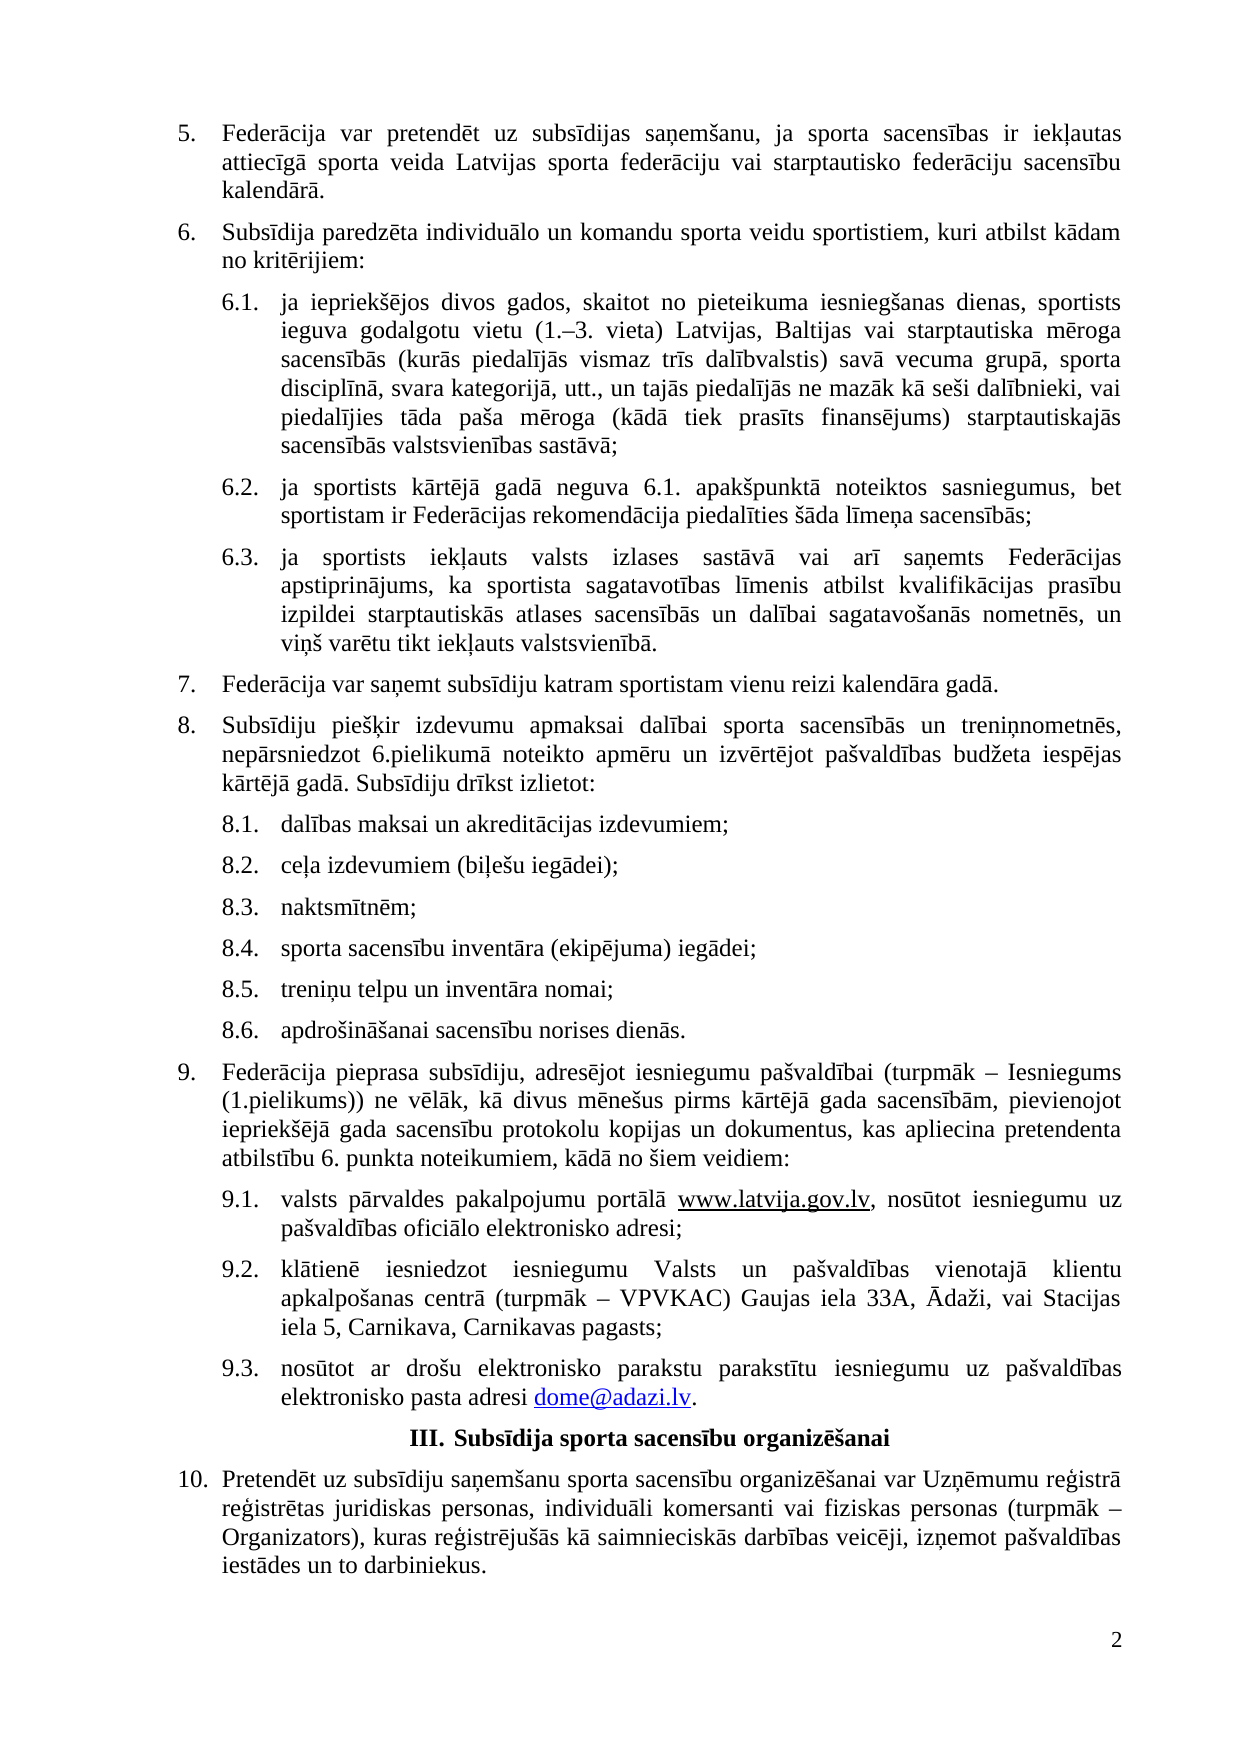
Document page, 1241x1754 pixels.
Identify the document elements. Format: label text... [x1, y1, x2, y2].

list dalības maksai un akreditācijas izdevumiem; [222, 809, 1122, 838]
list Subsīdija sporta sacensību organizēšanai [177, 1423, 1122, 1452]
list Federācija var pretendēt uz subsīdijas saņemšanu, ja sporta sacensības ir iekļautas attiecīgā sporta veida Latvijas sporta federāciju vai starptautisko federāciju sacensību kalendārā. [177, 118, 1122, 204]
list ja sportists iekļauts valsts izlases sastāvā vai arī saņemts Federācijas apstiprinājums, ka sportista sagatavotības līmenis atbilst kvalifikācijas prasību izpildei starptautiskās atlases sacensībās un dalībai sagatavošanās nometnēs, un viņš varētu tikt iekļauts valstsvienībā. [221, 542, 1122, 657]
list ja iepriekšējos divos gados, skaitot no pieteikuma iesniegšanas dienas, sportists ieguva godalgotu vietu (1.–3. vieta) Latvijas, Baltijas vai starptautiska mēroga sacensībās (kurās piedalījās vismaz trīs dalībvalstis) savā vecuma grupā, sporta disciplīnā, svara kategorijā, utt., un tajās piedalījās ne mazāk kā seši dalībnieki, vai piedalījies tāda paša mēroga (kādā tiek prasīts finansējums) starptautiskajās sacensībās valstsvienības sastāvā; [221, 287, 1122, 459]
list Subsīdiju piešķir izdevumu apmaksai dalībai sporta sacensībās un treniņnometnēs, nepārsniedzot 6.pielikumā noteikto apmēru un izvērtējot pašvaldības budžeta iespējas kārtējā gadā. Subsīdiju drīkst izlietot: [177, 711, 1122, 797]
list Federācija pieprasa subsīdiju, adresējot iesniegumu pašvaldībai (turpmāk – Iesniegums (1.pielikums)) ne vēlāk, kā divus mēnešus pirms kārtējā gada sacensībām, pievienojot iepriekšējā gada sacensību protokolu kopijas un dokumentus, kas apliecina pretendenta atbilstību 6. punkta noteikumiem, kādā no šiem veidiem: [177, 1057, 1122, 1172]
list Federācija var saņemt subsīdiju katram sportistam vienu reizi kalendāra gadā. [177, 669, 1122, 698]
list Pretendēt uz subsīdiju saņemšanu sporta sacensību organizēšanai var Uzņēmumu reģistrā reģistrētas juridiskas personas, individuāli komersanti vai fiziskas personas (turpmāk – Organizators), kuras reģistrējušās kā saimnieciskās darbības veicēji, izņemot pašvaldības iestādes un to darbiniekus. [177, 1464, 1122, 1579]
list ja sportists kārtējā gadā neguva 6.1. apakšpunktā noteiktos sasniegumus, bet sportistam ir Federācijas rekomendācija piedalīties šāda līmeņa sacensībās; [221, 472, 1122, 529]
list klātienē iesniedzot iesniegumu Valsts un pašvaldības vienotajā klientu apkalpošanas centrā (turpmāk – VPVKAC) Gaujas iela 33A, Ādaži, vai Stacijas iela 5, Carnikava, Carnikavas pagasts; [222, 1254, 1122, 1341]
list Subsīdija paredzēta individuālo un komandu sporta veidu sportistiem, kuri atbilst kādam no kritērijiem: [177, 217, 1122, 274]
list naktsmītnēm; [222, 892, 1122, 921]
list valsts pārvaldes pakalpojumu portālā www.latvija.gov.lv, nosūtot iesniegumu uz pašvaldības oficiālo elektronisko adresi; [222, 1184, 1122, 1242]
list ceļa izdevumiem (biļešu iegādei); [222, 851, 1122, 879]
list treniņu telpu un inventāra nomai; [222, 974, 1122, 1003]
list sporta sacensību inventāra (ekipējuma) iegādei; [222, 933, 1122, 962]
list nosūtot ar drošu elektronisko parakstu parakstītu iesniegumu uz pašvaldības elektronisko pasta adresi dome@adazi.lv. [222, 1353, 1122, 1411]
list apdrošināšanai sacensību norises dienās. [222, 1016, 1122, 1044]
